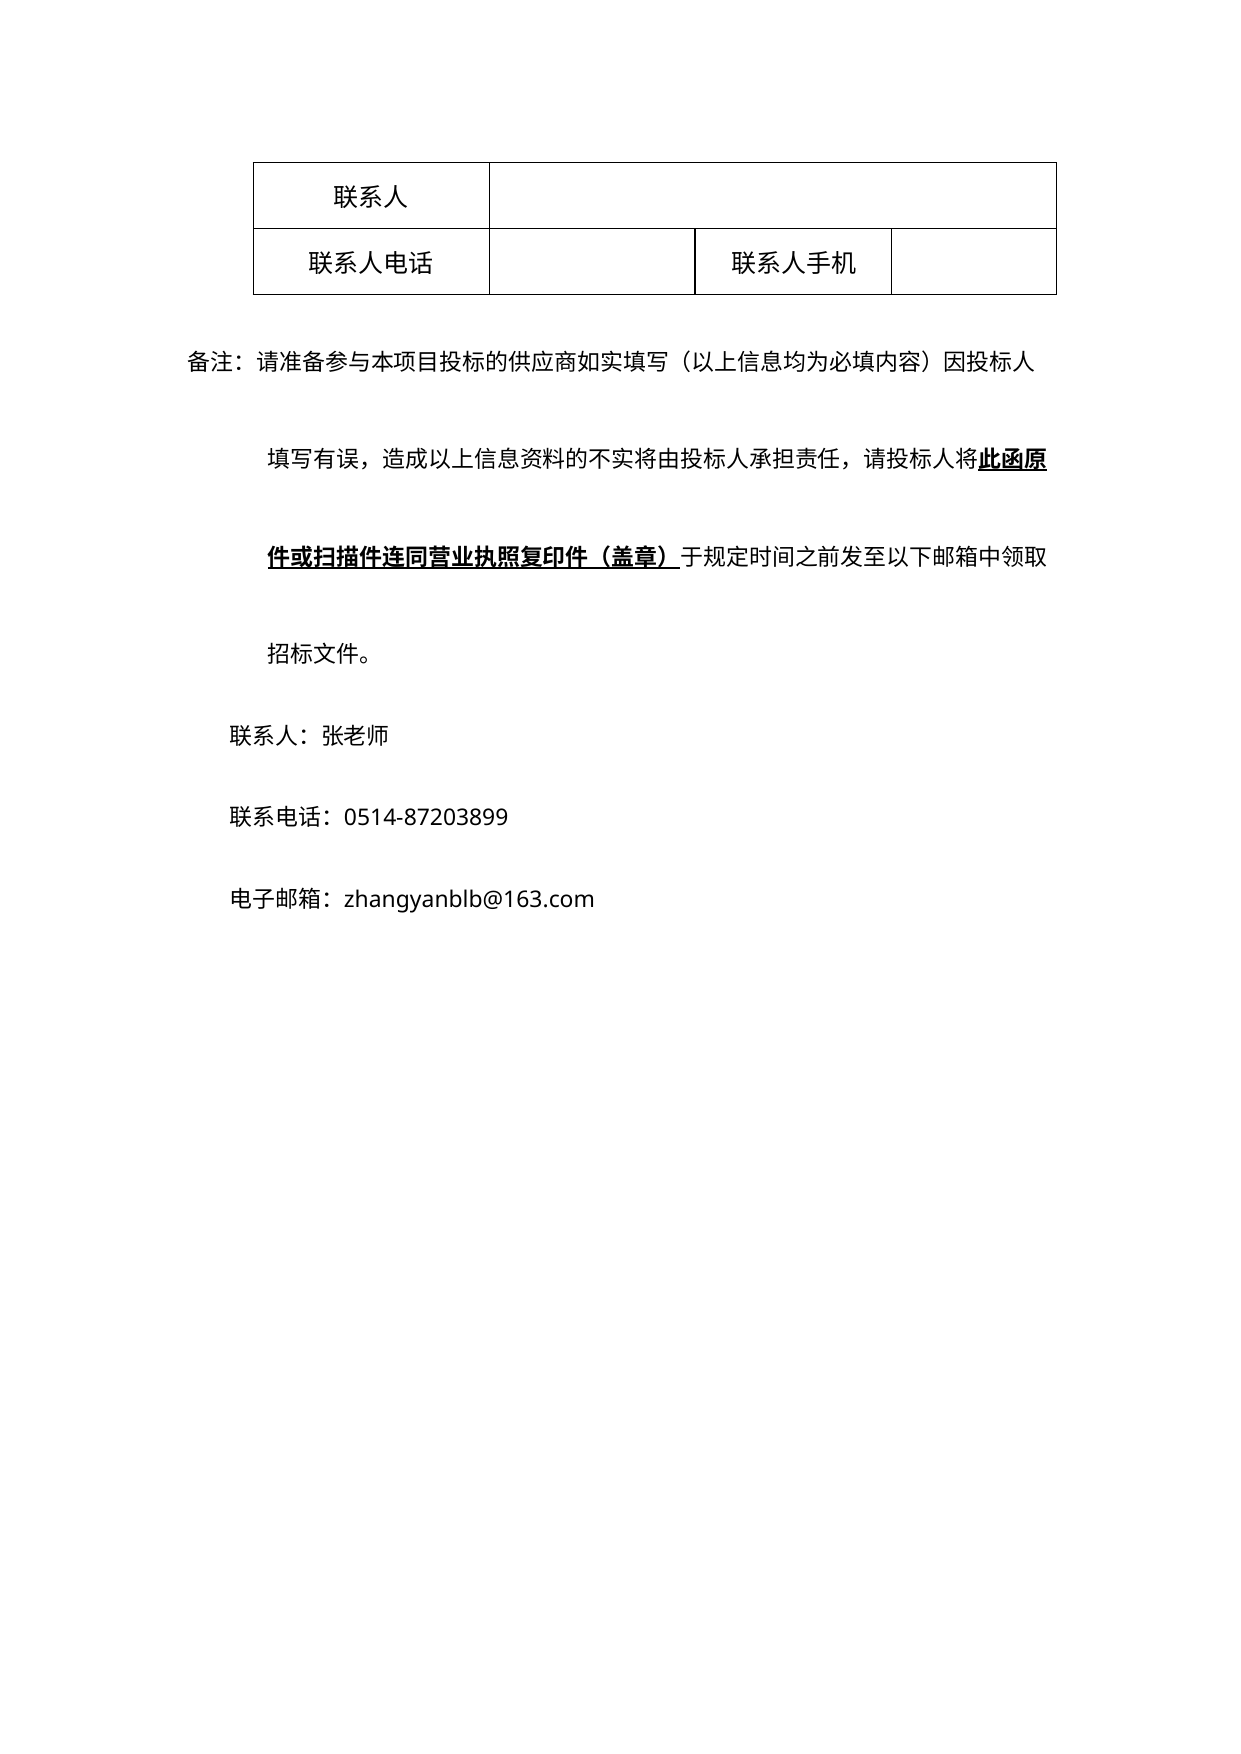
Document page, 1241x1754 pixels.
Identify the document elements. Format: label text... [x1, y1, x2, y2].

table_cell [892, 229, 1056, 294]
text 电子邮箱：zhangyanblb@163.com [187, 865, 1053, 930]
table_cell 联系人 [254, 163, 489, 228]
table_cell [490, 229, 694, 294]
table_cell [490, 163, 1056, 228]
text 备注：请准备参与本项目投标的供应商如实填写（以上信息均为必填内容）因投标人填写有误，造成以上信息资料的不实将由投标人承担责任，请投标人将此函原件或扫描件连同营业执照复印件（盖章）于规定时间之前发至以下邮箱中领取招标文件。 [187, 328, 1053, 685]
text 联系电话：0514-87203899 [187, 783, 1053, 848]
table_cell 联系人电话 [254, 229, 489, 294]
text 联系人：张老师 [187, 702, 1053, 767]
table_cell 联系人手机 [696, 229, 891, 294]
